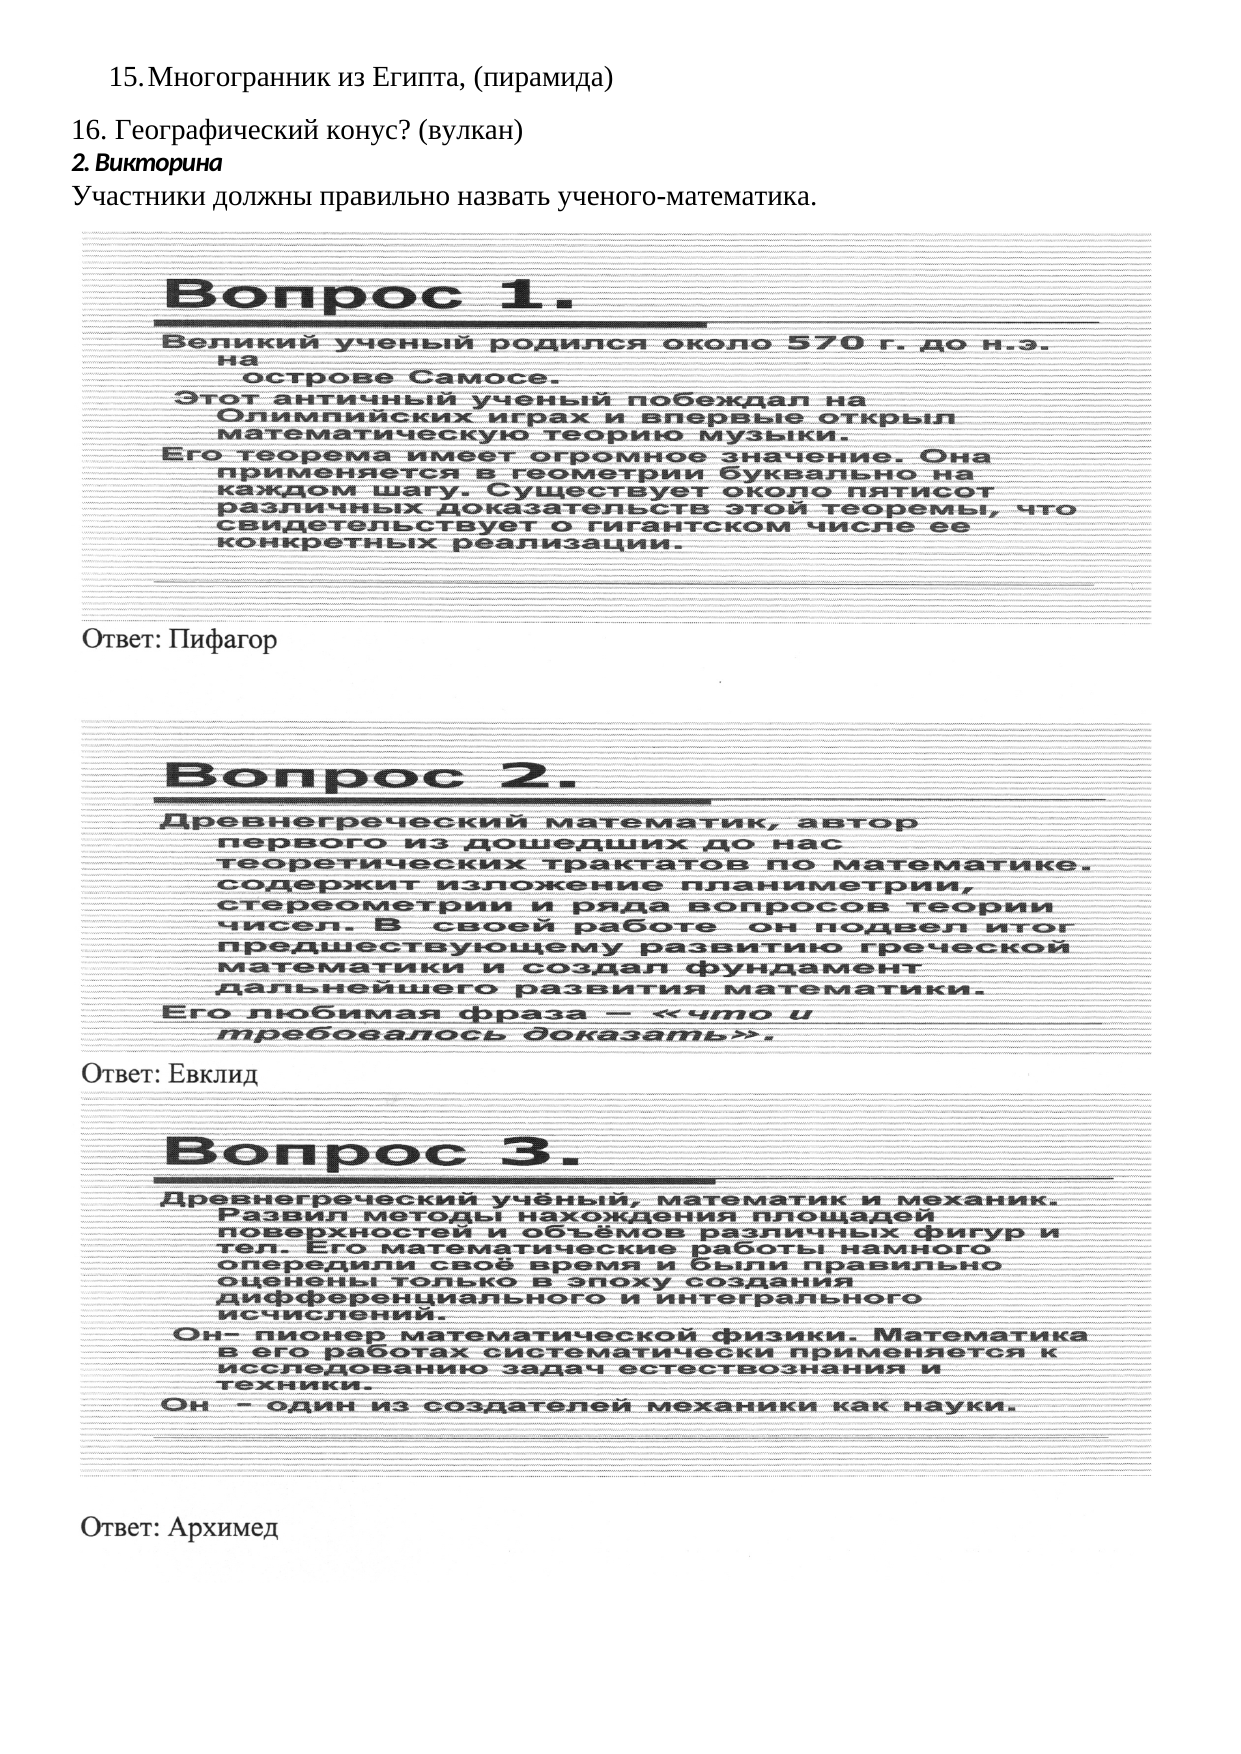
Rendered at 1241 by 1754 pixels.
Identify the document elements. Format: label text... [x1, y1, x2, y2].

text 16. Географический конус? (вулкан) [71, 112, 1152, 145]
picture [70, 231, 1152, 1583]
text Участники должны правильно назвать ученого-математика. [71, 178, 1152, 212]
list Многогранник из Египта, (пирамида) [108, 59, 1152, 93]
text 2. Викторина [71, 145, 1152, 178]
